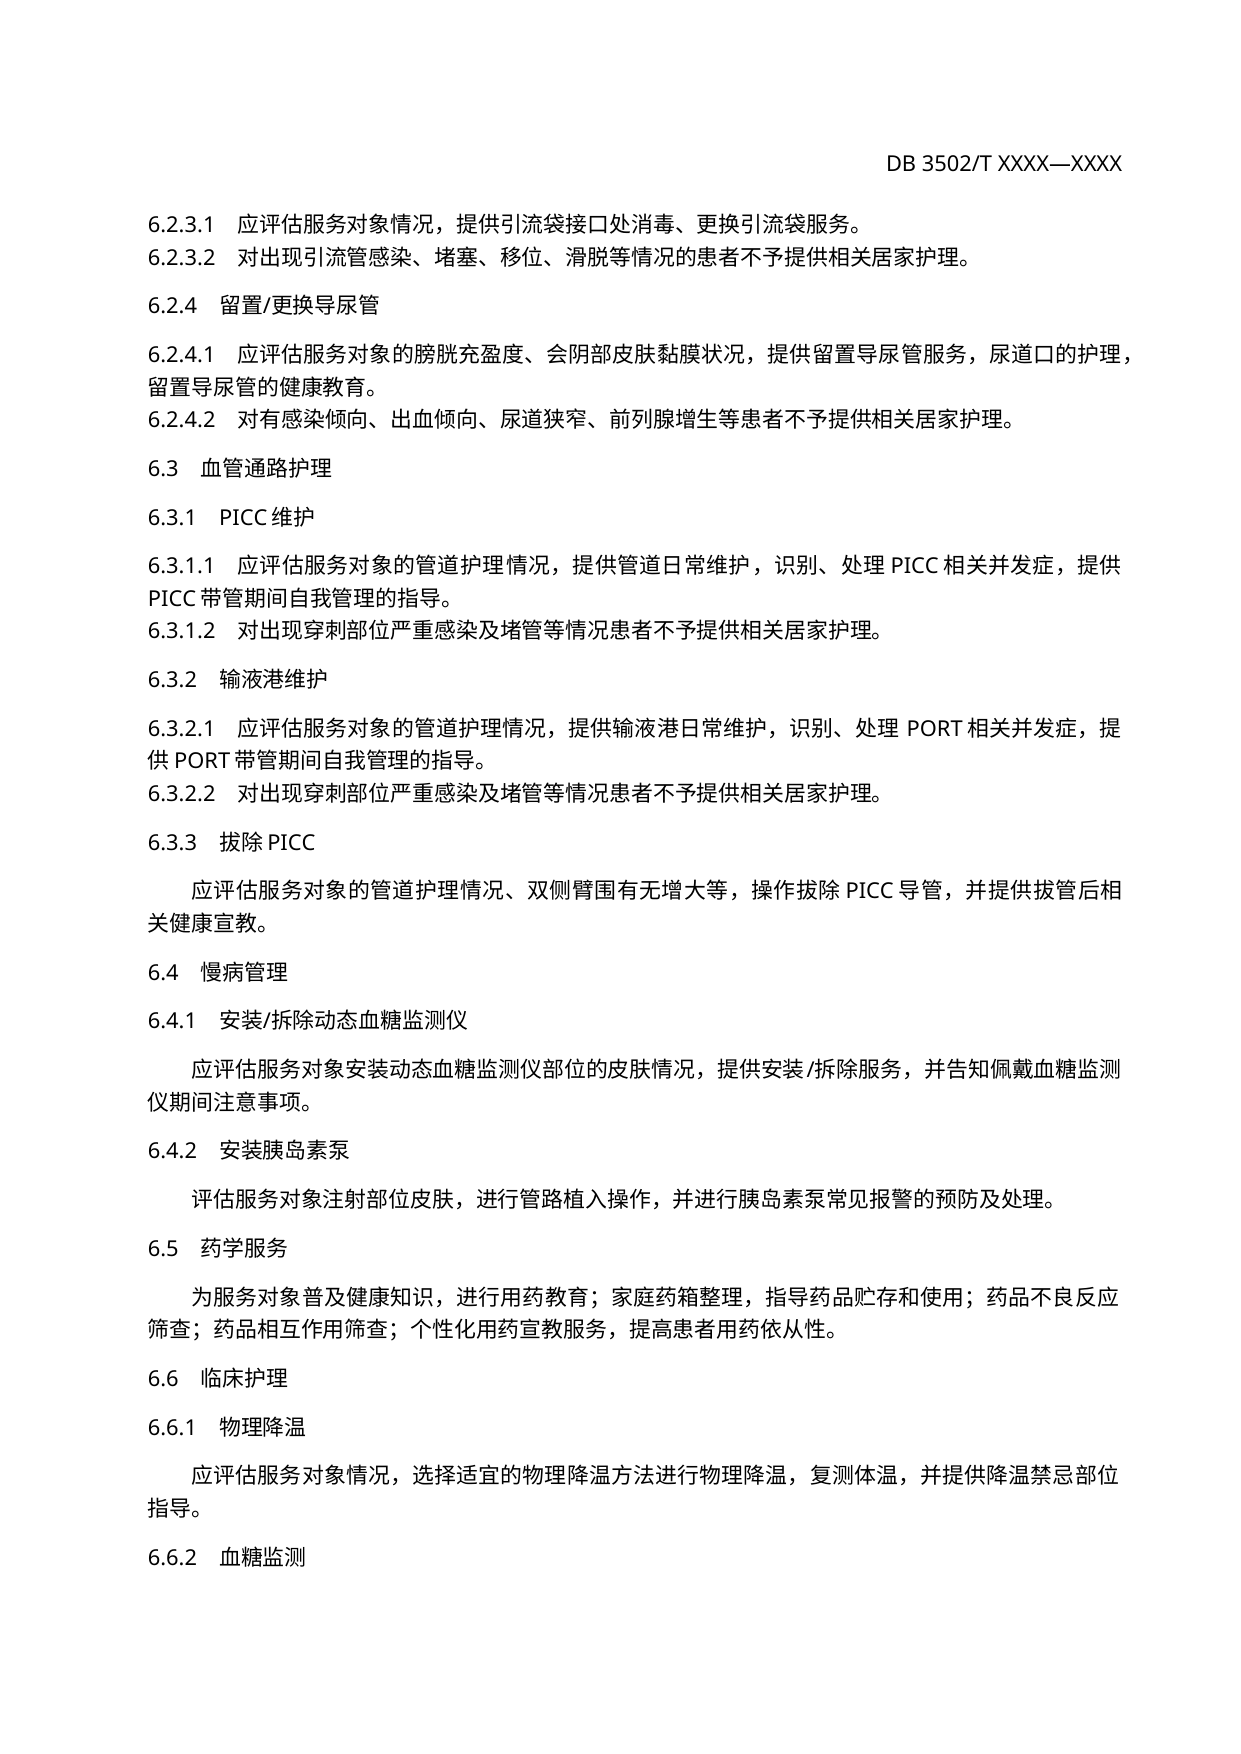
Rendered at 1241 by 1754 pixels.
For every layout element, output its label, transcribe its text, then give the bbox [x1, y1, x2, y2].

text 输液港维护 [148, 662, 1122, 694]
text 应评估服务对象安装动态血糖监测仪部位的皮肤情况，提供安装/拆除服务，并告知佩戴血糖监测仪期间注意事项。 [148, 1052, 1122, 1117]
text 血糖监测 [148, 1539, 1122, 1572]
text 安装胰岛素泵 [148, 1133, 1122, 1166]
text 应评估服务对象的膀胱充盈度、会阴部皮肤黏膜状况，提供留置导尿管服务，尿道口的护理，留置导尿管的健康教育。 [148, 337, 1122, 402]
text 应评估服务对象的管道护理情况，提供输液港日常维护，识别、处理PORT相关并发症，提供PORT带管期间自我管理的指导。 [148, 711, 1122, 776]
text 对出现穿刺部位严重感染及堵管等情况患者不予提供相关居家护理。 [148, 613, 1122, 646]
text 物理降温 [148, 1409, 1122, 1442]
text 评估服务对象注射部位皮肤，进行管路植入操作，并进行胰岛素泵常见报警的预防及处理。 [148, 1182, 1122, 1214]
text 为服务对象普及健康知识，进行用药教育；家庭药箱整理，指导药品贮存和使用；药品不良反应筛查；药品相互作用筛查；个性化用药宣教服务，提高患者用药依从性。 [148, 1279, 1122, 1344]
text 血管通路护理 [148, 451, 1122, 483]
text 拔除PICC [148, 824, 1122, 857]
text 应评估服务对象情况，提供引流袋接口处消毒、更换引流袋服务。 [148, 207, 1122, 239]
text 应评估服务对象的管道护理情况、双侧臂围有无增大等，操作拔除PICC导管，并提供拔管后相关健康宣教。 [148, 873, 1122, 938]
text 应评估服务对象情况，选择适宜的物理降温方法进行物理降温，复测体温，并提供降温禁忌部位指导。 [148, 1458, 1122, 1523]
text 安装/拆除动态血糖监测仪 [148, 1003, 1122, 1036]
text 慢病管理 [148, 954, 1122, 987]
text 留置/更换导尿管 [148, 288, 1122, 321]
text 应评估服务对象的管道护理情况，提供管道日常维护，识别、处理PICC相关并发症，提供PICC带管期间自我管理的指导。 [148, 548, 1122, 613]
text 临床护理 [148, 1361, 1122, 1393]
text 对出现引流管感染、堵塞、移位、滑脱等情况的患者不予提供相关居家护理。 [148, 239, 1122, 272]
text 对出现穿刺部位严重感染及堵管等情况患者不予提供相关居家护理。 [148, 776, 1122, 808]
text 药学服务 [148, 1231, 1122, 1263]
text 对有感染倾向、出血倾向、尿道狭窄、前列腺增生等患者不予提供相关居家护理。 [148, 402, 1122, 434]
text PICC维护 [148, 499, 1122, 532]
